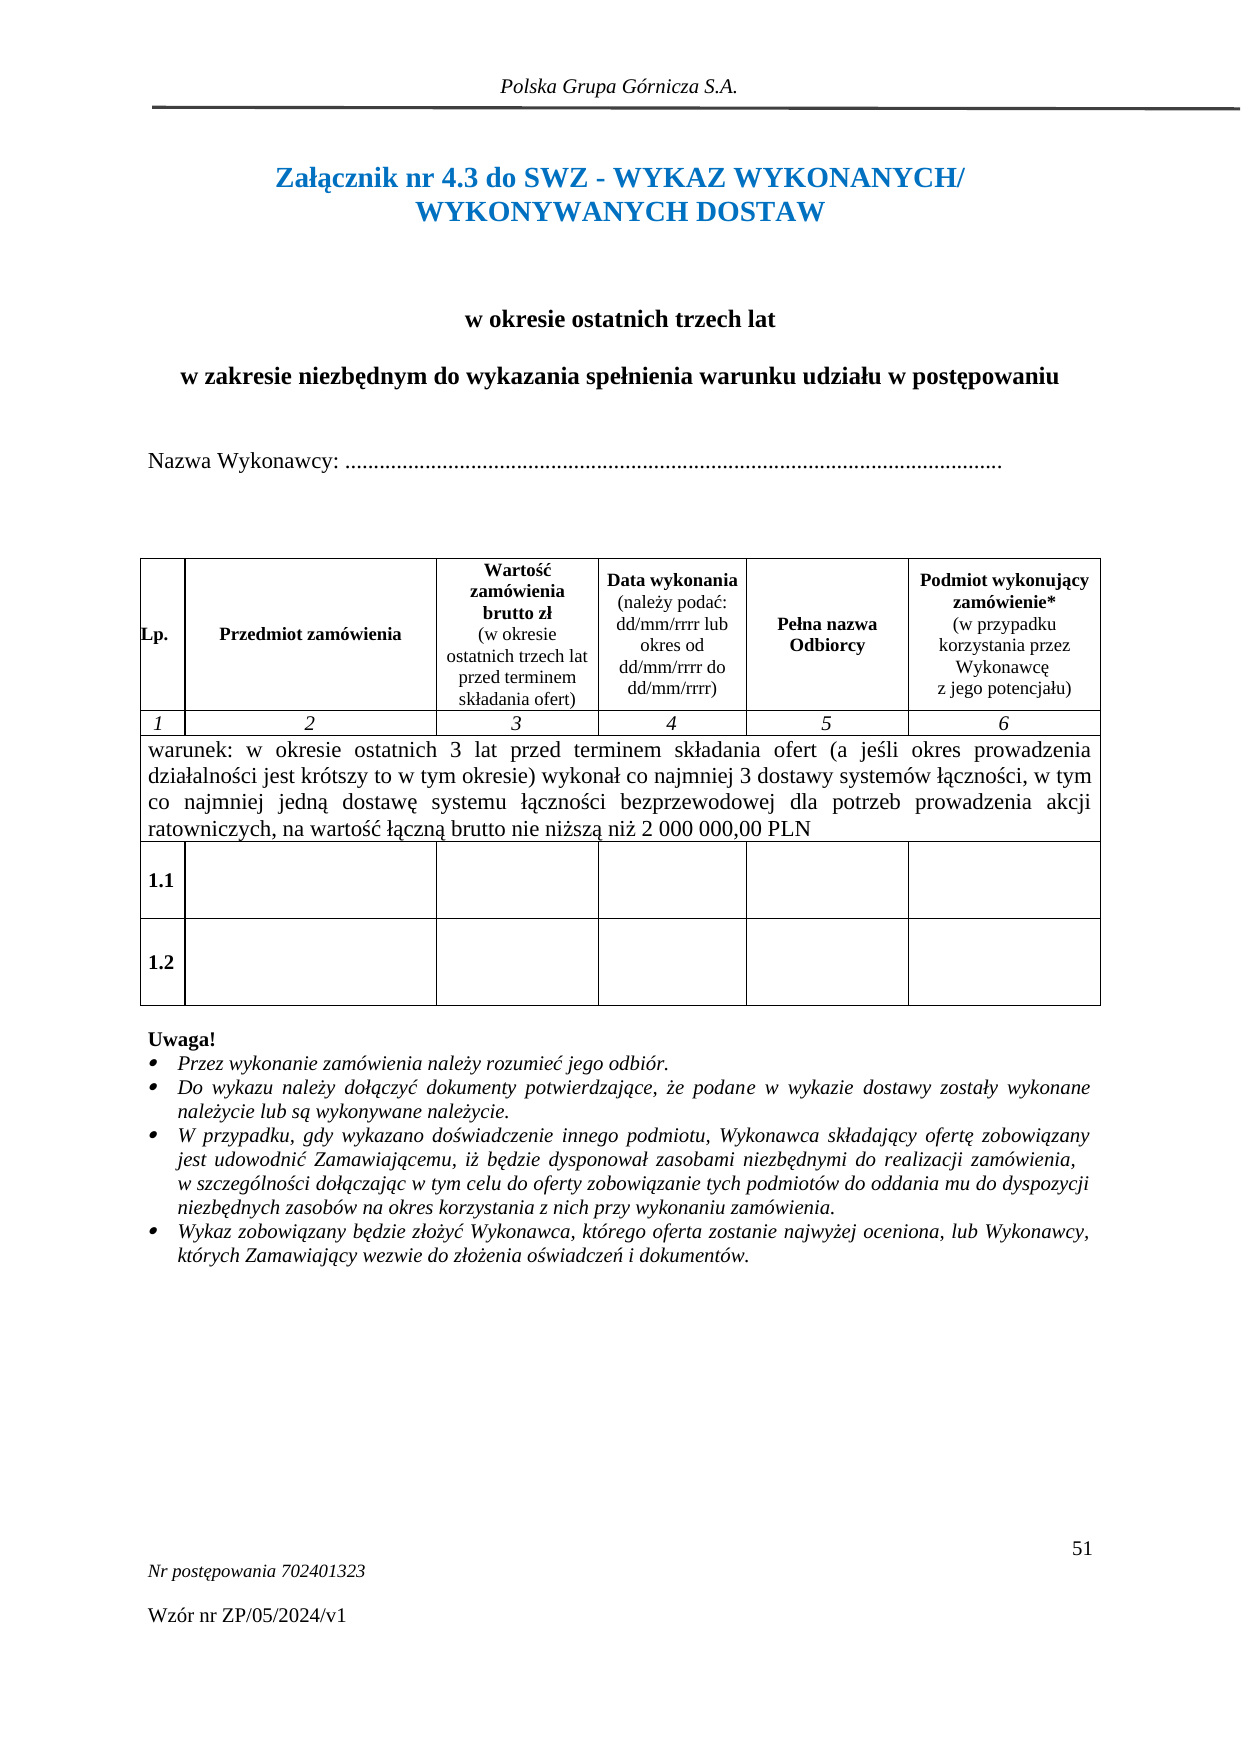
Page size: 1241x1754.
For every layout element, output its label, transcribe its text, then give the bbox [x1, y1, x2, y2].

table_cell 1 [141, 711, 184, 735]
list Wykaz zobowiązany będzie złożyć Wykonawca, którego oferta zostanie najwyżej oceniona, lub Wykonawcy, których Zamawiający wezwie do złożenia oświadczeń i dokumentów. [148, 1219, 1093, 1267]
table_cell [909, 919, 1100, 1005]
table_header Pełna nazwa Odbiorcy [747, 559, 908, 709]
text w zakresie niezbędnym do wykazania spełnienia warunku udziału w postępowaniu [148, 361, 1093, 390]
table_cell warunek: w okresie ostatnich 3 lat przed terminem składania ofert (a jeśli okres prowadzenia działalności jest krótszy to w tym okresie) wykonał co najmniej 3 dostawy systemów łączności, w tym co najmniej jedną dostawę systemu łączności bezprzewodowej dla potrzeb prowadzenia akcji ratowniczych, na wartość łączną brutto nie niższą niż 2 000 000,00 PLN [141, 736, 1100, 841]
table_cell [437, 919, 598, 1005]
table_cell 3 [437, 711, 598, 735]
table_header Data wykonania (należy podać: dd/mm/rrrr lub okres od dd/mm/rrrr do dd/mm/rrrr) [599, 559, 746, 709]
table_cell 1.2 [141, 919, 184, 1005]
table_header Wartość zamówienia brutto zł (w okresie ostatnich trzech lat przed terminem składania ofert) [437, 559, 598, 709]
table_cell [186, 842, 436, 918]
table_cell 6 [909, 711, 1100, 735]
text w okresie ostatnich trzech lat [148, 304, 1093, 332]
table_cell 4 [599, 711, 746, 735]
table_cell [747, 919, 908, 1005]
text Uwaga! [148, 1027, 1093, 1051]
table_cell 1.1 [141, 842, 184, 918]
table_header Przedmiot zamówienia [186, 559, 436, 709]
text Nazwa Wykonawcy: ................................................................................................................... [148, 447, 1093, 474]
table_cell [599, 919, 746, 1005]
table_cell [909, 842, 1100, 918]
subtitle Załącznik nr 4.3 do SWZ - WYKAZ WYKONANYCH/ WYKONYWANYCH DOSTAW [148, 160, 1093, 227]
table_cell 2 [186, 711, 436, 735]
list W przypadku, gdy wykazano doświadczenie innego podmiotu, Wykonawca składający ofertę zobowiązany jest udowodnić Zamawiającemu, iż będzie dysponował zasobami niezbędnymi do realizacji zamówienia, w szczególności dołączając w tym celu do oferty zobowiązanie tych podmiotów do oddania mu do dyspozycji niezbędnych zasobów na okres korzystania z nich przy wykonaniu zamówienia. [148, 1123, 1093, 1219]
table_cell [437, 842, 598, 918]
table_cell [599, 842, 746, 918]
table_cell [747, 842, 908, 918]
list Przez wykonanie zamówienia należy rozumieć jego odbiór. [148, 1051, 1093, 1075]
table_header Lp. [141, 559, 184, 709]
table_cell [186, 919, 436, 1005]
list Do wykazu należy dołączyć dokumenty potwierdzające, że podane w wykazie dostawy zostały wykonane należycie lub są wykonywane należycie. [148, 1075, 1093, 1123]
table_cell 5 [747, 711, 908, 735]
table_header Podmiot wykonujący zamówienie* (w przypadku korzystania przez Wykonawcę z jego potencjału) [909, 559, 1100, 709]
